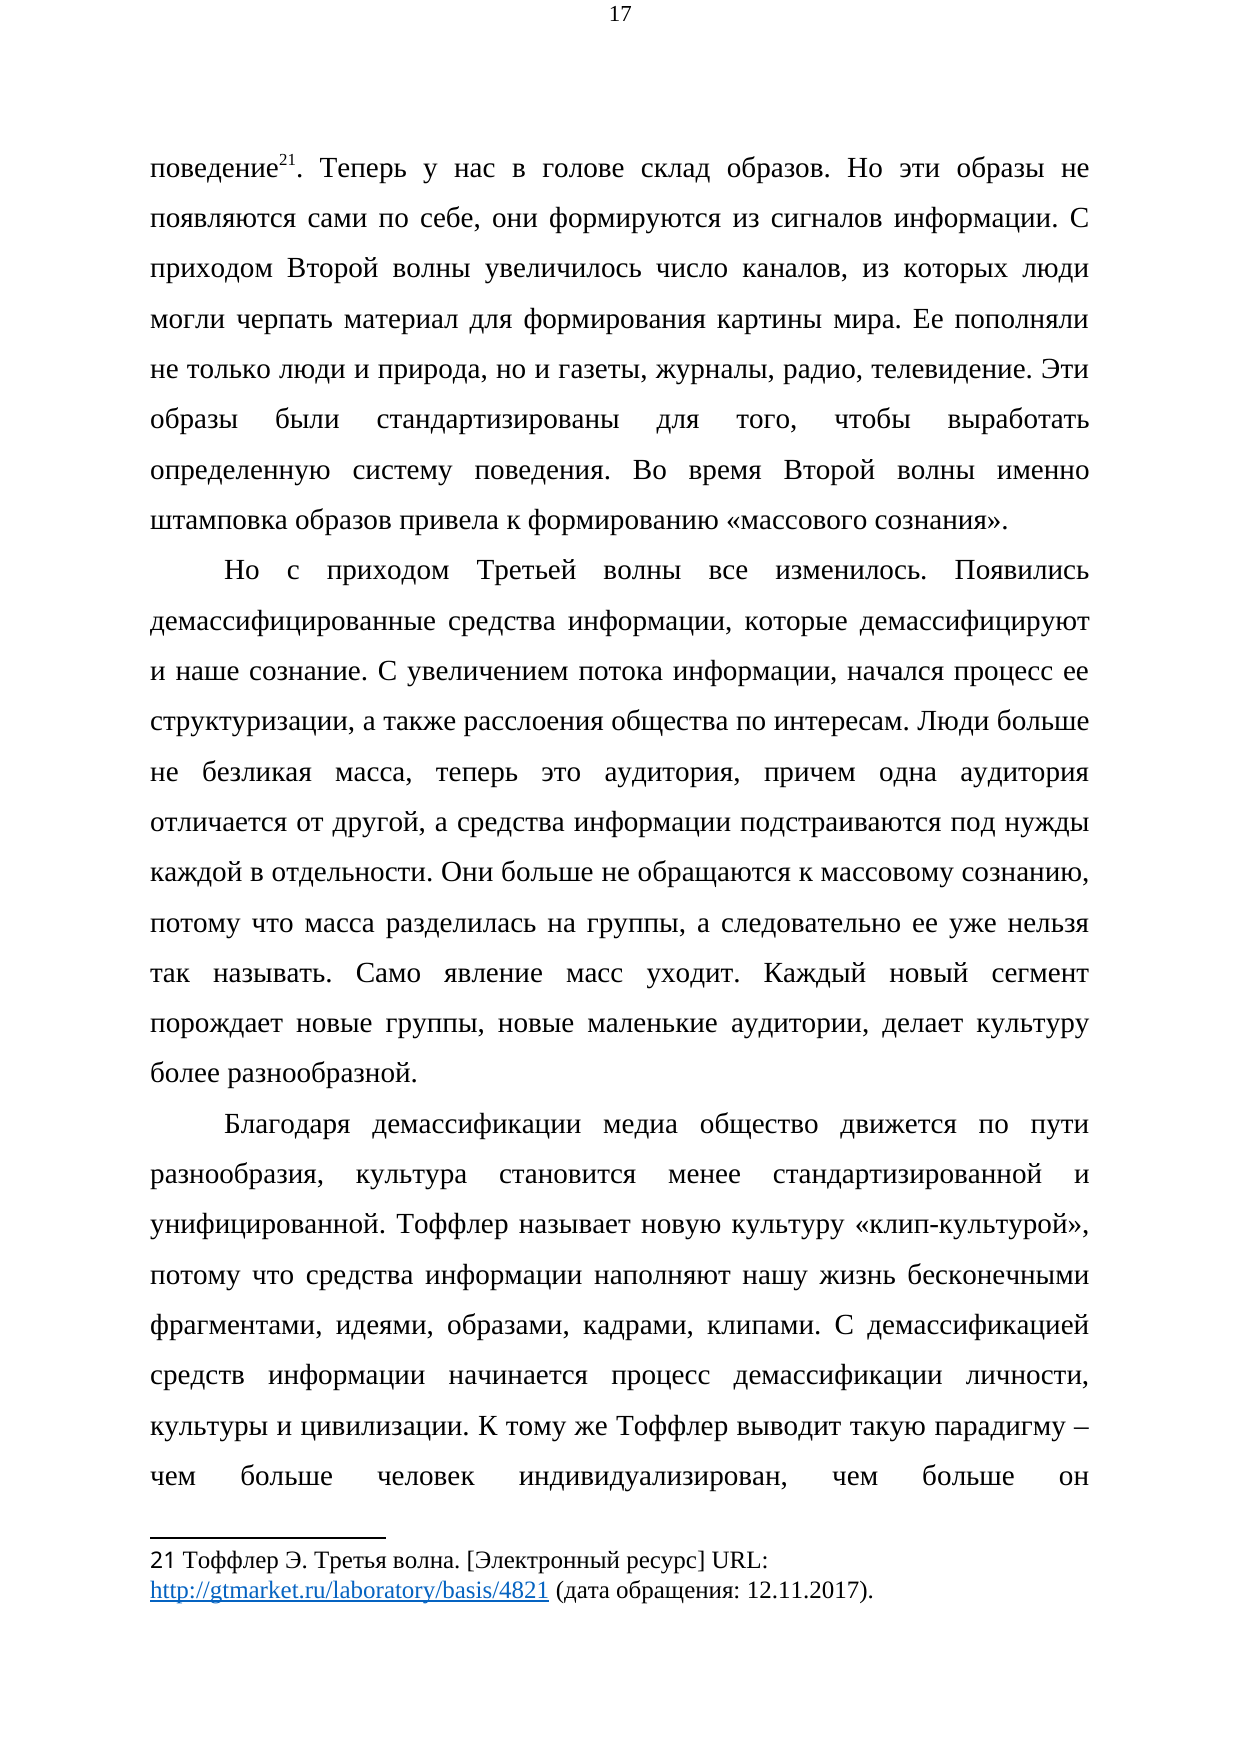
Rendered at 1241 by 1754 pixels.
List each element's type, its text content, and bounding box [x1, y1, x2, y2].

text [150, 1106, 1090, 1492]
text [150, 150, 1090, 536]
text Но с приходом Третьей волны все изменилось. Появились демассифицированные средства информации, которые демассифицируют и наше сознание. С увеличением потока информации, начался процесс ее структуризации, а также расслоения общества по интересам. Люди больше не безликая масса, теперь это аудитория, причем одна аудитория отличается от другой, а средства информации подстраиваются под нужды каждой в отдельности. Они больше не обращаются к массовому сознанию, потому что масса разделилась на группы, а следовательно ее уже нельзя так называть. Само явление масс уходит. Каждый новый сегмент порождает новые группы, новые маленькие аудитории, делает культуру более разнообразной. [150, 552, 1090, 1089]
